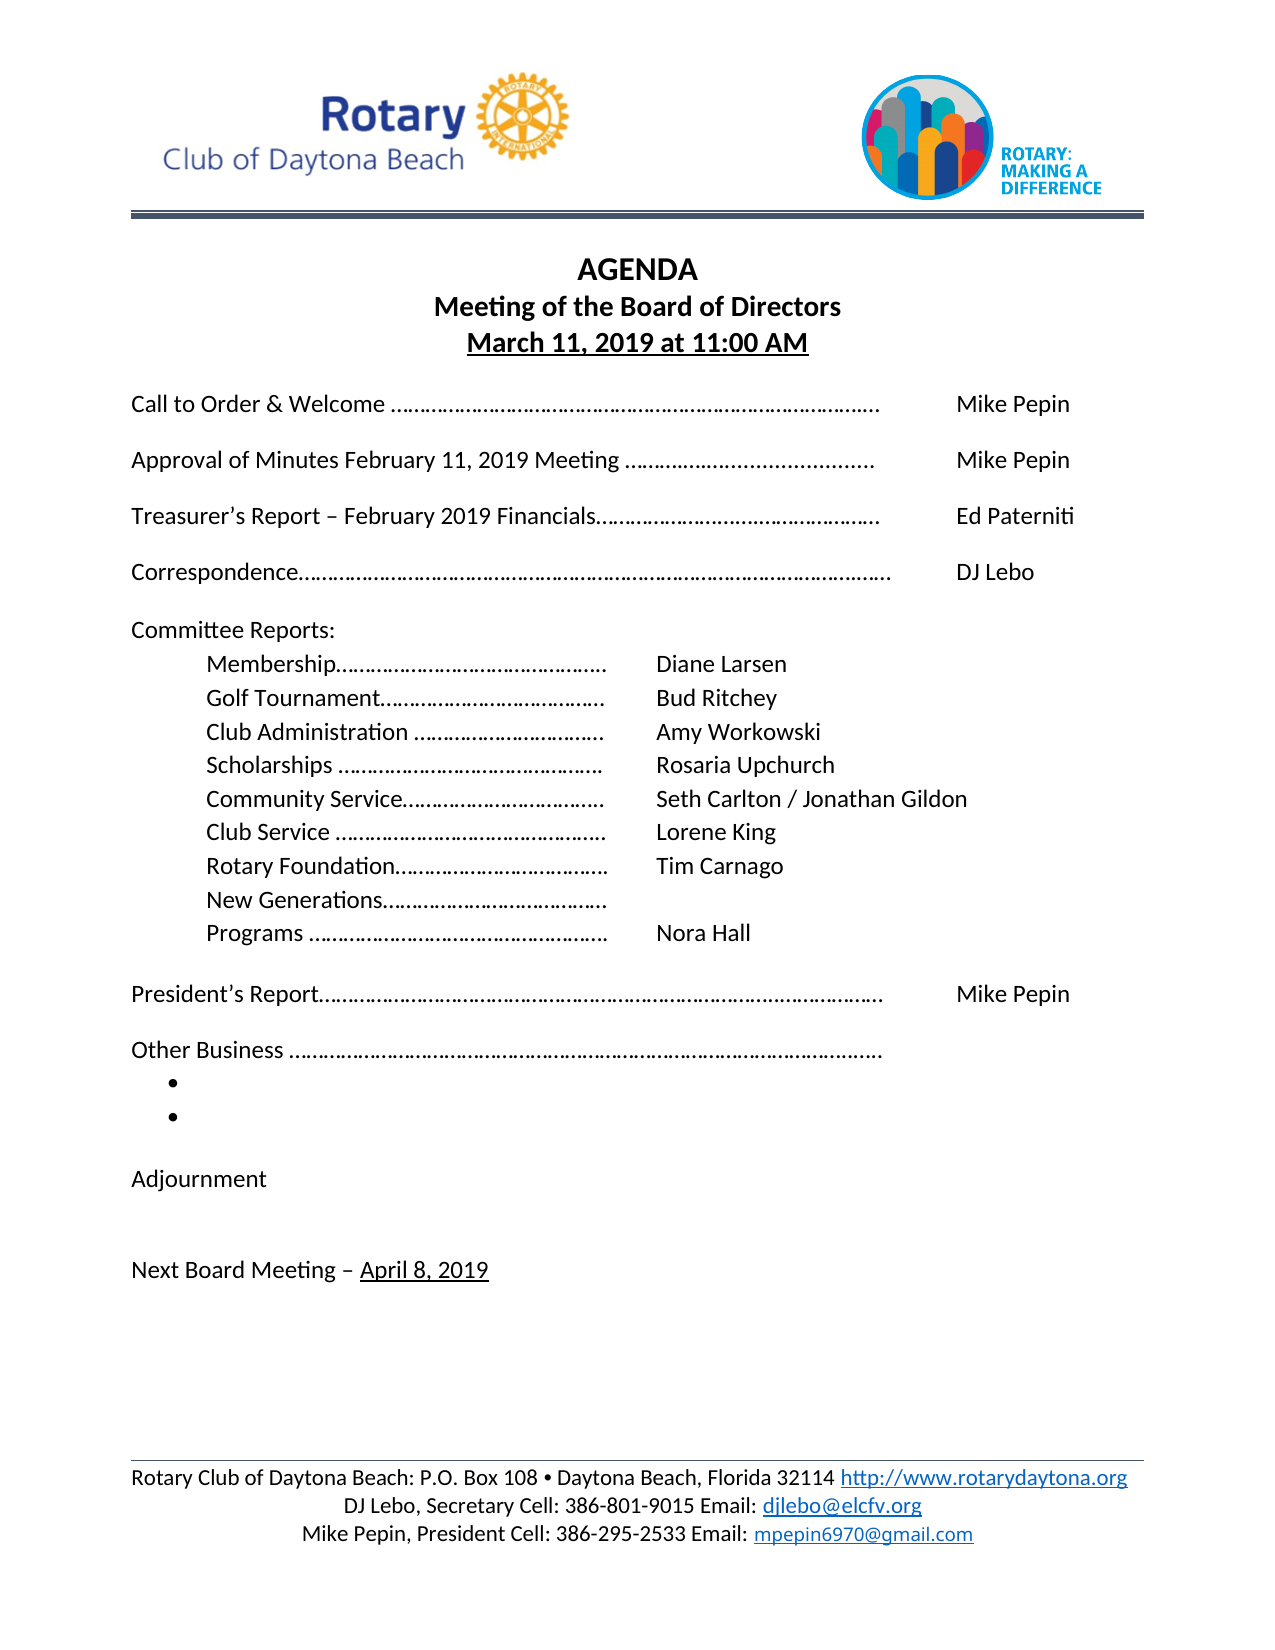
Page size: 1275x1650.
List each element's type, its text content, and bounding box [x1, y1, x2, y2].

text Correspondence…………………………………………………………………………………….…… DJ Lebo [131, 556, 1162, 587]
text Club Service ……………………………………….. Lorene King [131, 817, 1144, 847]
text Golf Tournament………………………………… Bud Ritchey [131, 682, 1144, 712]
text Rotary Foundation………………………………. Tim Carnago [131, 850, 1144, 881]
text Community Service…………………………….. Seth Carlton / Jonathan Gildon [131, 783, 1144, 813]
text Programs ……………………………………………. Nora Hall [131, 917, 1144, 948]
text Call to Order & Welcome ……………………………………………………………………….… Mike Pepin [131, 388, 1144, 419]
text Adjournment [131, 1163, 1144, 1193]
picture [1087, 184, 1093, 192]
text March 11, 2019 at 11:00 AM [131, 324, 1144, 359]
text Scholarships ………………………………………. Rosaria Upchurch [131, 749, 1144, 780]
text Committee Reports: [131, 615, 1144, 645]
text Approval of Minutes February 11, 2019 Meeting ……….….…........................ Mike Pepin [131, 444, 1144, 475]
picture [858, 75, 1102, 209]
text Meeting of the Board of Directors [131, 288, 1144, 324]
text President’s Report……………………………………………………………………..……………… Mike Pepin [131, 978, 1144, 1009]
text AGENDA [131, 248, 1144, 288]
text Next Board Meeting – April 8, 2019 [131, 1254, 1144, 1285]
text Club Administration …………………………… Amy Workowski [131, 716, 1144, 746]
picture [867, 79, 988, 195]
text New Generations………………………………… [131, 884, 1144, 914]
picture [131, 42, 607, 209]
text Treasurer’s Report – February 2019 Financials…………………...….………………… Ed Paterniti [131, 500, 1144, 531]
text Membership……………………………………….. Diane Larsen [131, 648, 1144, 679]
text Other Business ……………………………………………………………………………………..….. [131, 1034, 1144, 1065]
